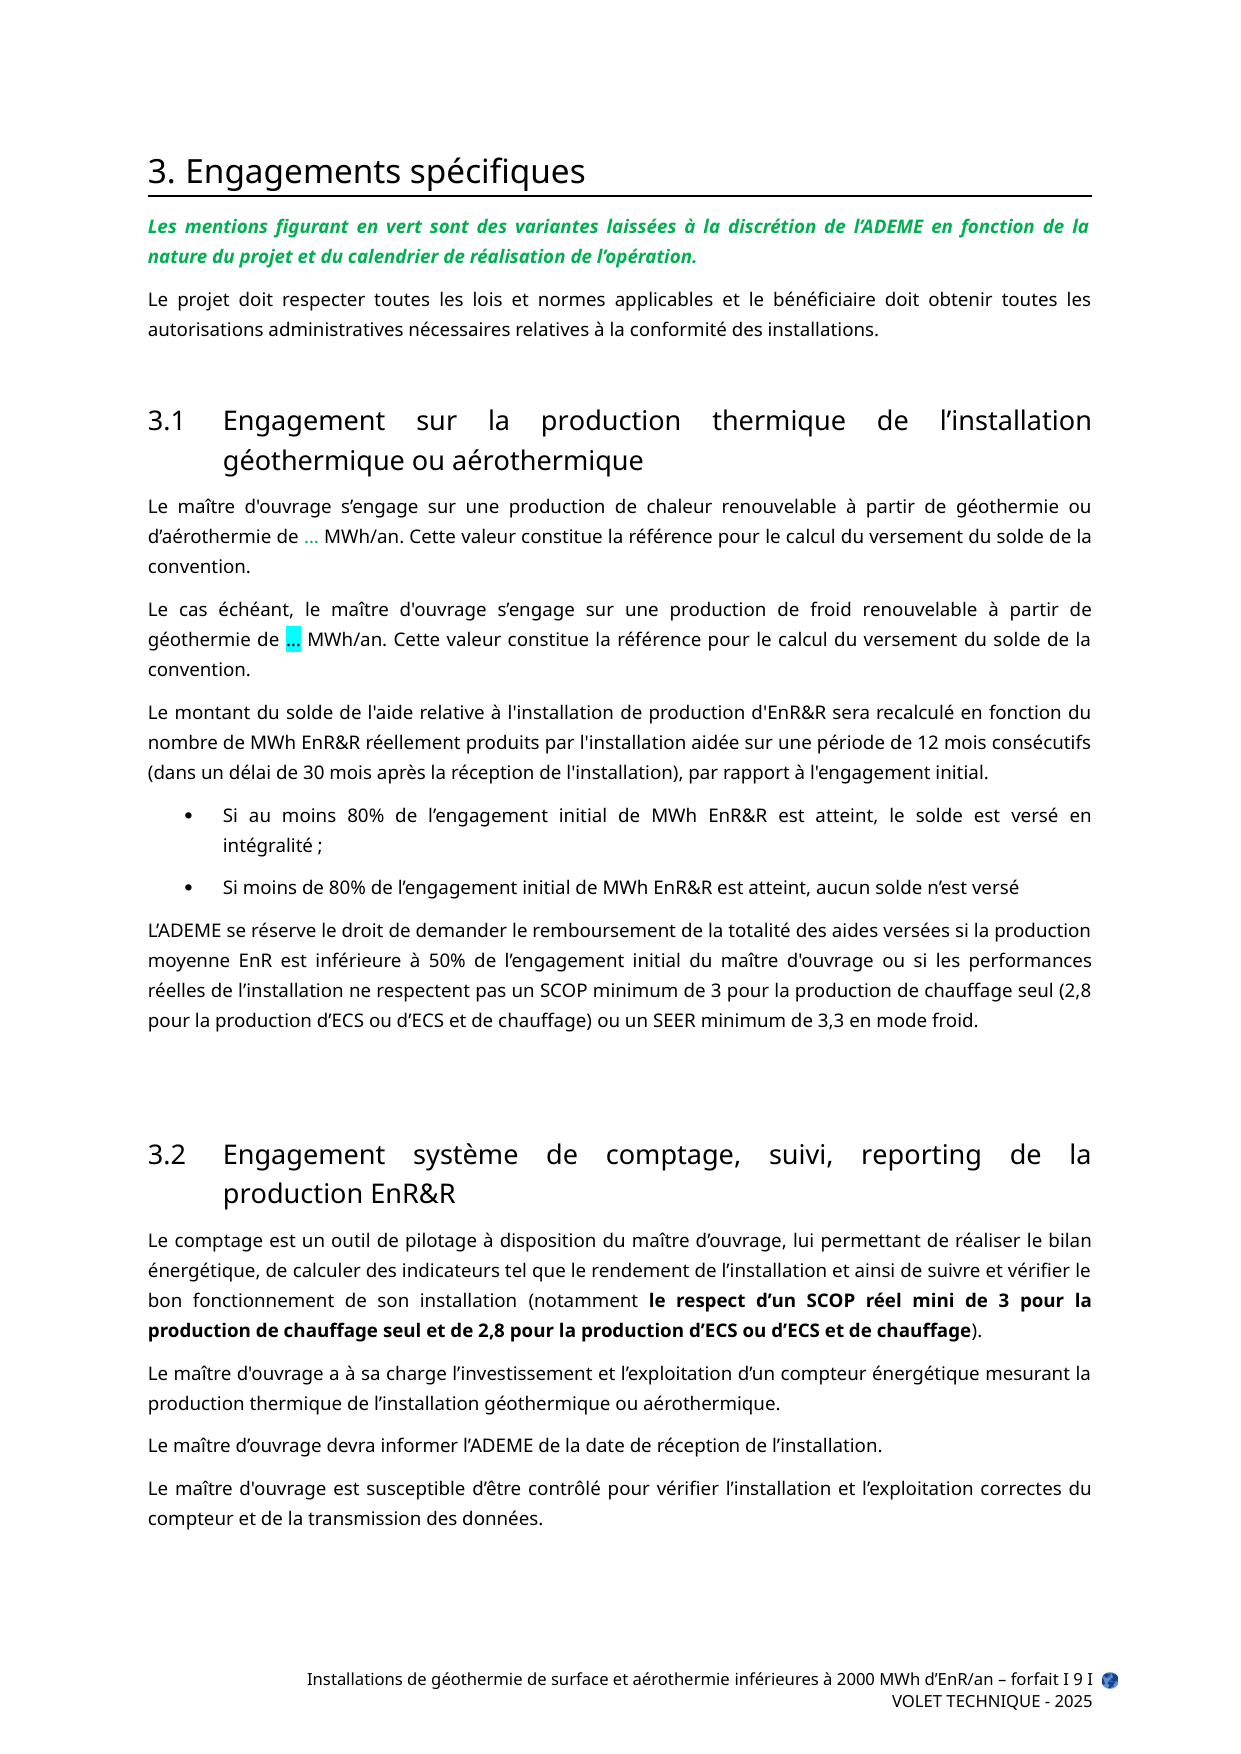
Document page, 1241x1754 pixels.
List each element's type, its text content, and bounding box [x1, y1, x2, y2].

text Les mentions figurant en vert sont des variantes laissées à la discrétion de l’ADEME en fonction de la nature du projet et du calendrier de réalisation de l’opération. [148, 213, 1092, 269]
text Le maître d'ouvrage s’engage sur une production de chaleur renouvelable à partir de géothermie ou d’aérothermie de … MWh/an. Cette valeur constitue la référence pour le calcul du versement du solde de la convention. [148, 493, 1092, 579]
list Si moins de 80% de l’engagement initial de MWh EnR&R est atteint, aucun solde n’est versé [185, 874, 1092, 900]
subtitle Engagements spécifiques [148, 148, 1092, 195]
text Le montant du solde de l'aide relative à l'installation de production d'EnR&R sera recalculé en fonction du nombre de MWh EnR&R réellement produits par l'installation aidée sur une période de 12 mois consécutifs (dans un délai de 30 mois après la réception de l'installation), par rapport à l'engagement initial. [148, 699, 1092, 785]
picture [1101, 1672, 1119, 1689]
list Si au moins 80% de l’engagement initial de MWh EnR&R est atteint, le solde est versé en intégralité ; [185, 802, 1092, 857]
subtitle Engagement sur la production thermique de l’installation géothermique ou aérothermique [148, 401, 1092, 478]
text Le cas échéant, le maître d'ouvrage s’engage sur une production de froid renouvelable à partir de géothermie de … MWh/an. Cette valeur constitue la référence pour le calcul du versement du solde de la convention. [148, 596, 1092, 682]
text Le comptage est un outil de pilotage à disposition du maître d’ouvrage, lui permettant de réaliser le bilan énergétique, de calculer des indicateurs tel que le rendement de l’installation et ainsi de suivre et vérifier le bon fonctionnement de son installation (notamment le respect d’un SCOP réel mini de 3 pour la production de chauffage seul et de 2,8 pour la production d’ECS ou d’ECS et de chauffage). [148, 1227, 1092, 1343]
text Le maître d'ouvrage a à sa charge l’investissement et l’exploitation d’un compteur énergétique mesurant la production thermique de l’installation géothermique ou aérothermique. [148, 1360, 1092, 1416]
text Le maître d’ouvrage devra informer l’ADEME de la date de réception de l’installation. [148, 1433, 1092, 1458]
text Le projet doit respecter toutes les lois et normes applicables et le bénéficiaire doit obtenir toutes les autorisations administratives nécessaires relatives à la conformité des installations. [148, 286, 1092, 342]
text Le maître d'ouvrage est susceptible d’être contrôlé pour vérifier l’installation et l’exploitation correctes du compteur et de la transmission des données. [148, 1475, 1092, 1531]
text L’ADEME se réserve le droit de demander le remboursement de la totalité des aides versées si la production moyenne EnR est inférieure à 50% de l’engagement initial du maître d'ouvrage ou si les performances réelles de l’installation ne respectent pas un SCOP minimum de 3 pour la production de chauffage seul (2,8 pour la production d’ECS ou d’ECS et de chauffage) ou un SEER minimum de 3,3 en mode froid. [148, 917, 1092, 1033]
subtitle Engagement système de comptage, suivi, reporting de la production EnR&R [148, 1135, 1092, 1212]
